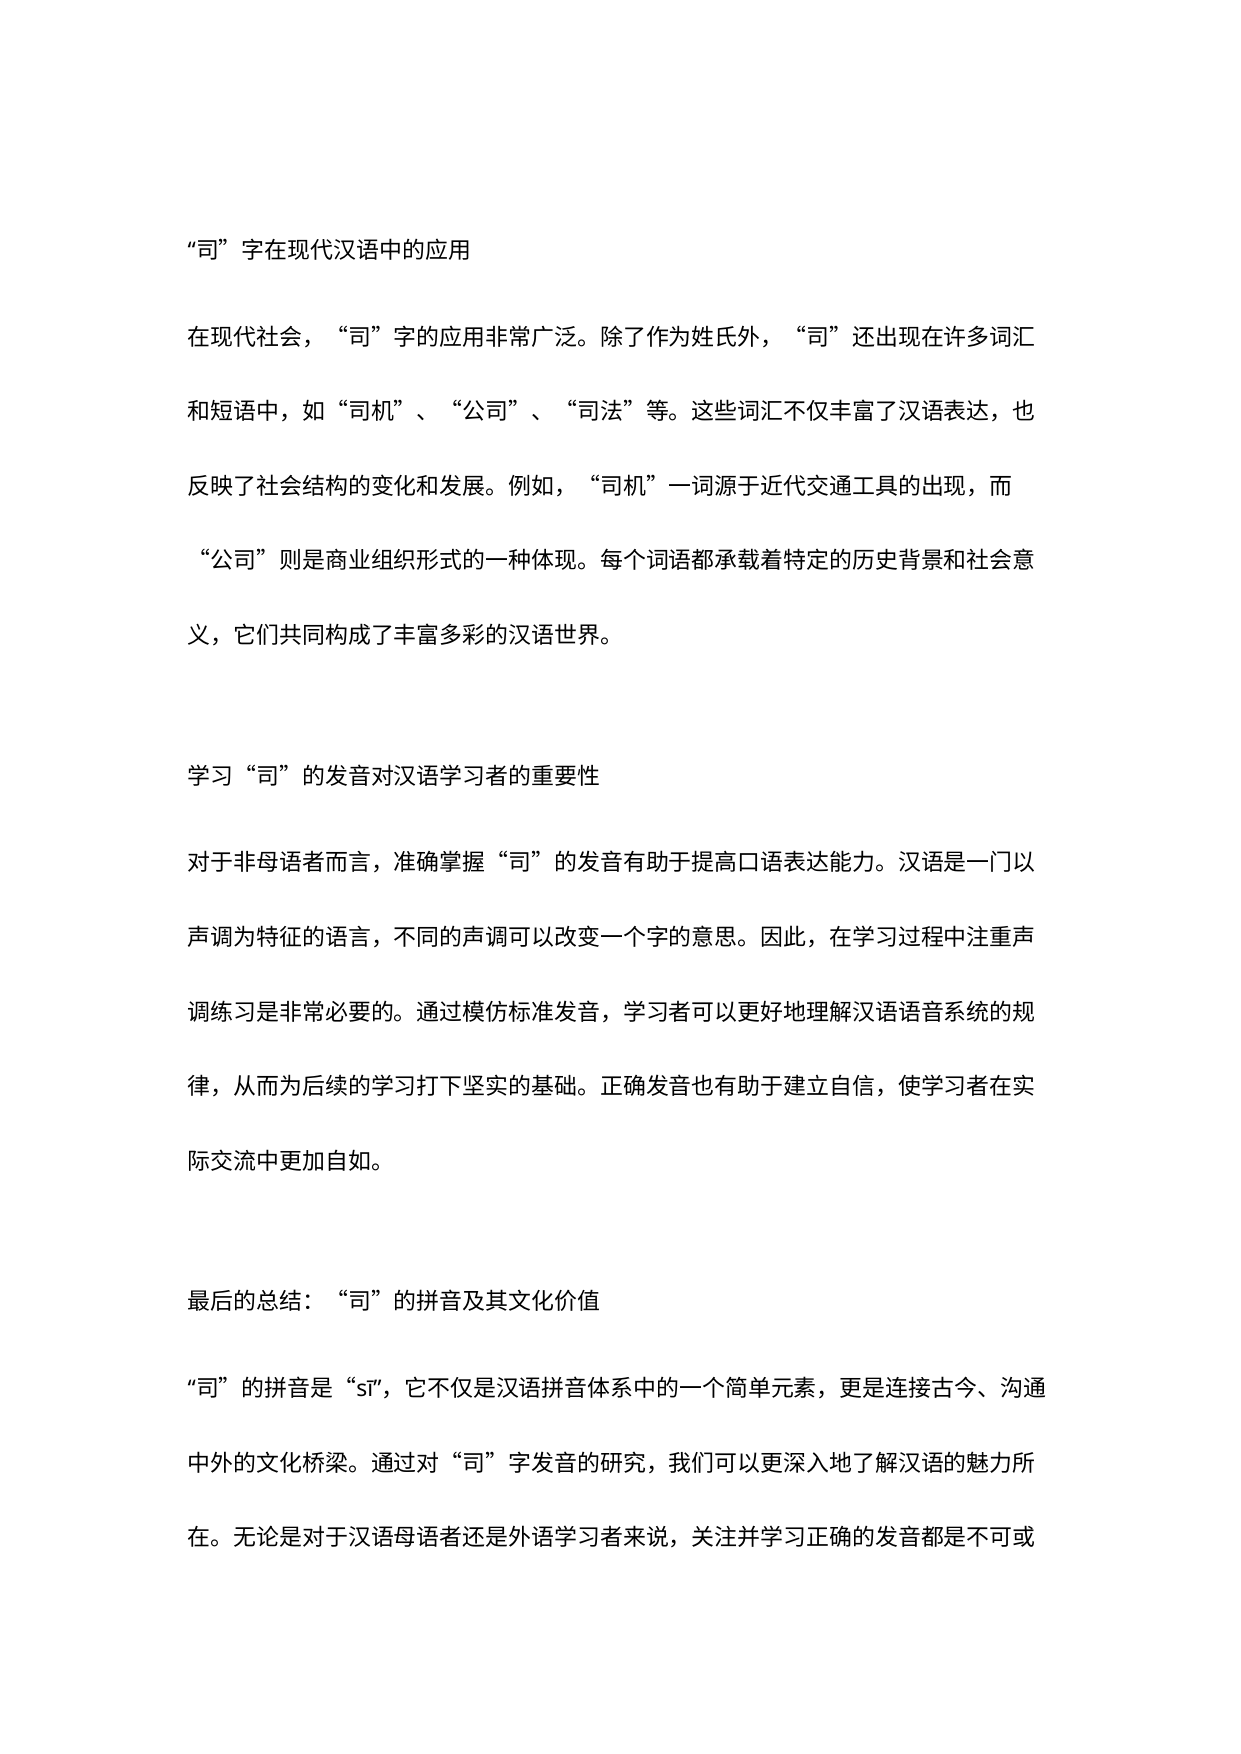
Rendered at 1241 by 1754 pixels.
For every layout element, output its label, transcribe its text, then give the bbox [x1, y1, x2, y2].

text 在现代社会，“司”字的应用非常广泛。除了作为姓氏外，“司”还出现在许多词汇和短语中，如“司机”、“公司”、“司法”等。这些词汇不仅丰富了汉语表达，也反映了社会结构的变化和发展。例如，“司机”一词源于近代交通工具的出现，而“公司”则是商业组织形式的一种体现。每个词语都承载着特定的历史背景和社会意义，它们共同构成了丰富多彩的汉语世界。 [187, 302, 1053, 666]
text 对于非母语者而言，准确掌握“司”的发音有助于提高口语表达能力。汉语是一门以声调为特征的语言，不同的声调可以改变一个字的意思。因此，在学习过程中注重声调练习是非常必要的。通过模仿标准发音，学习者可以更好地理解汉语语音系统的规律，从而为后续的学习打下坚实的基础。正确发音也有助于建立自信，使学习者在实际交流中更加自如。 [187, 828, 1053, 1192]
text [187, 1354, 1053, 1568]
text 最后的总结：“司”的拼音及其文化价值 [187, 1267, 1053, 1332]
text 学习“司”的发音对汉语学习者的重要性 [187, 742, 1053, 807]
text “司”字在现代汉语中的应用 [187, 216, 1053, 281]
